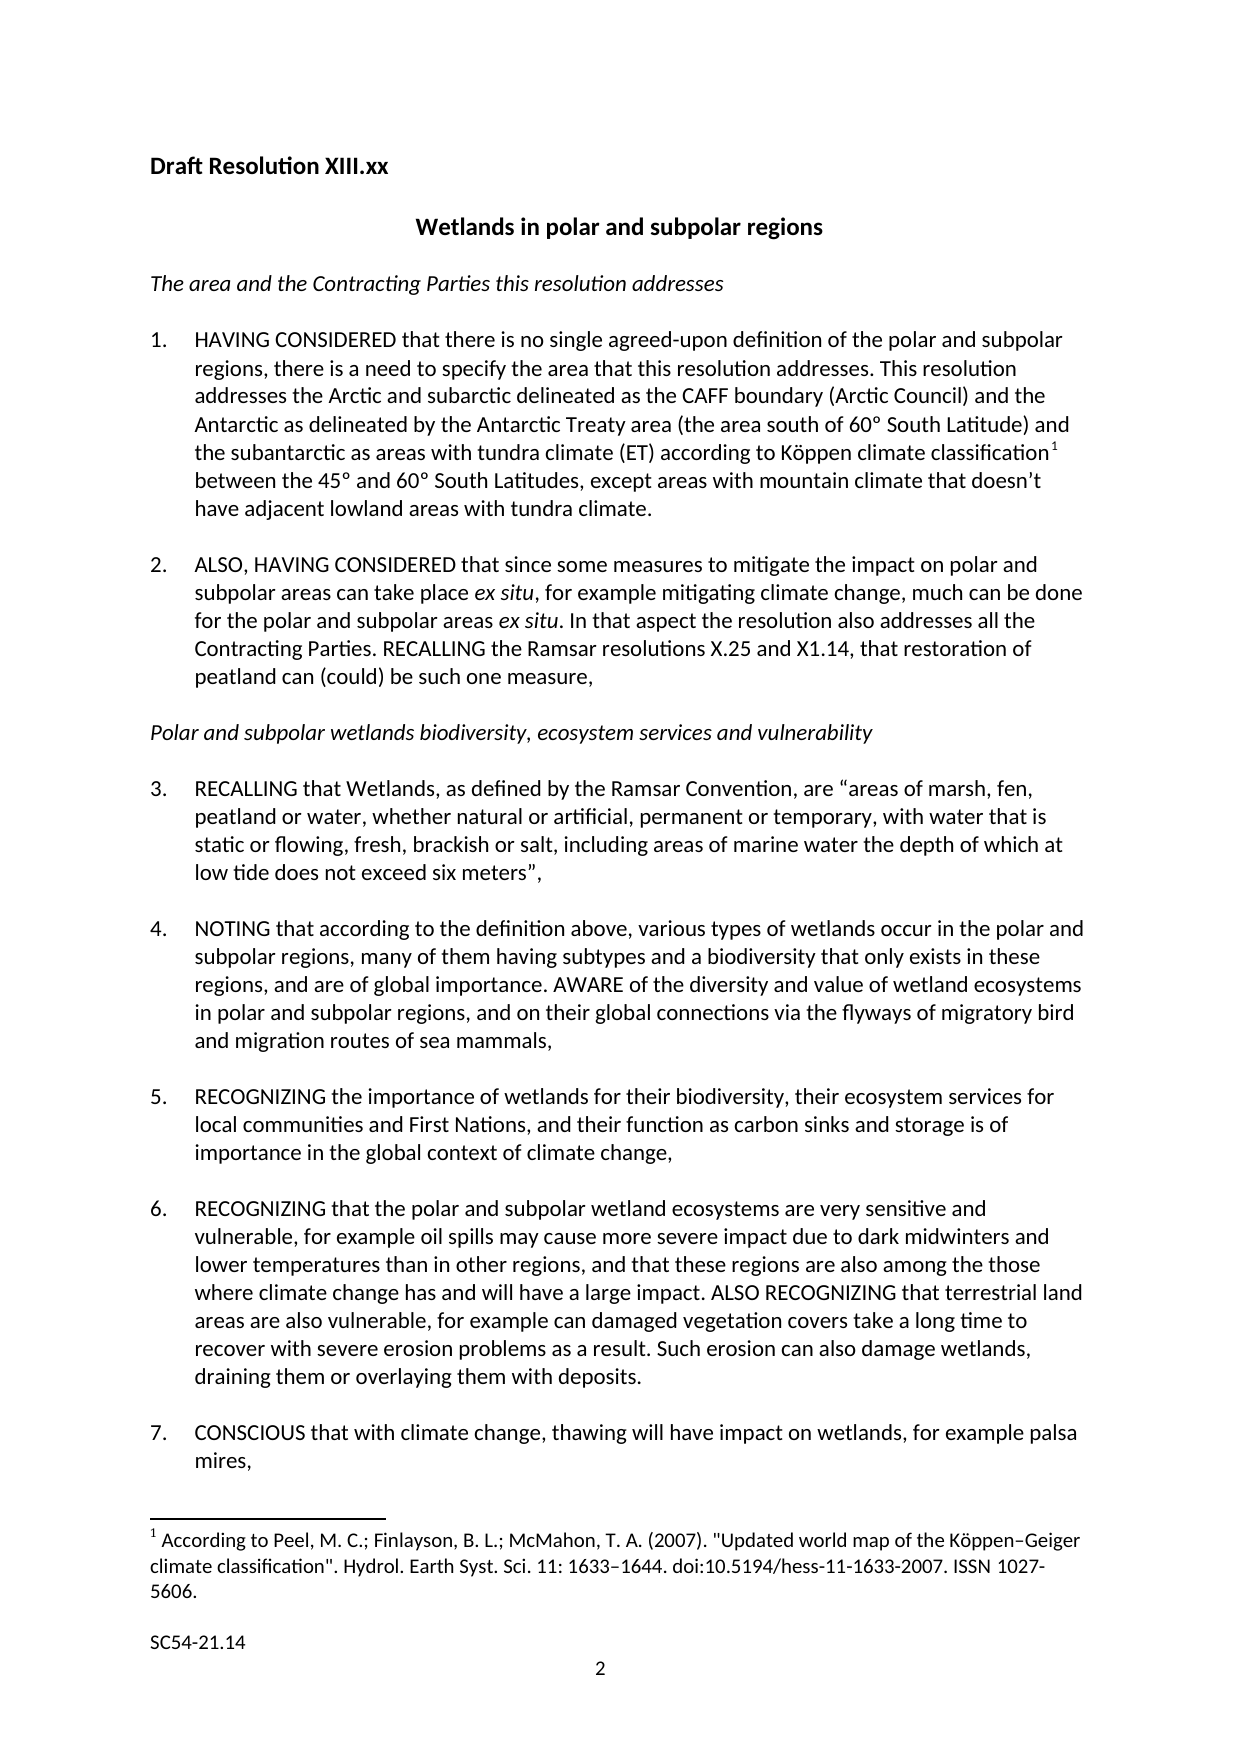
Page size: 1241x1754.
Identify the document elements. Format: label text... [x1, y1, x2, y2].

text 5. RECOGNIZING the importance of wetlands for their biodiversity, their ecosystem services for local communities and First Nations, and their function as carbon sinks and storage is of importance in the global context of climate change, [150, 1082, 1090, 1166]
text 3. RECALLING that Wetlands, as defined by the Ramsar Convention, are “areas of marsh, fen, peatland or water, whether natural or artificial, permanent or temporary, with water that is static or flowing, fresh, brackish or salt, including areas of marine water the depth of which at low tide does not exceed six meters”, [150, 774, 1090, 886]
text Wetlands in polar and subpolar regions [150, 211, 1088, 242]
text Draft Resolution XIII.xx [150, 150, 1088, 181]
text 7. CONSCIOUS that with climate change, thawing will have impact on wetlands, for example palsa mires, [150, 1418, 1090, 1474]
text The area and the Contracting Parties this resolution addresses [150, 269, 1088, 298]
text 1. HAVING CONSIDERED that there is no single agreed-upon definition of the polar and subpolar regions, there is a need to specify the area that this resolution addresses. This resolution addresses the Arctic and subarctic delineated as the CAFF boundary (Arctic Council) and the Antarctic as delineated by the Antarctic Treaty area (the area south of 60º South Latitude) and the subantarctic as areas with tundra climate (ET) according to Köppen climate classification between the 45º and 60º South Latitudes, except areas with mountain climate that doesn’t have adjacent lowland areas with tundra climate. [150, 326, 1090, 522]
text Polar and subpolar wetlands biodiversity, ecosystem services and vulnerability [150, 718, 1088, 746]
text 4. NOTING that according to the definition above, various types of wetlands occur in the polar and subpolar regions, many of them having subtypes and a biodiversity that only exists in these regions, and are of global importance. AWARE of the diversity and value of wetland ecosystems in polar and subpolar regions, and on their global connections via the flyways of migratory bird and migration routes of sea mammals, [150, 914, 1090, 1054]
text 2. ALSO, HAVING CONSIDERED that since some measures to mitigate the impact on polar and subpolar areas can take place ex situ, for example mitigating climate change, much can be done for the polar and subpolar areas ex situ. In that aspect the resolution also addresses all the Contracting Parties. RECALLING the Ramsar resolutions X.25 and X1.14, that restoration of peatland can (could) be such one measure, [150, 550, 1090, 690]
text 6. RECOGNIZING that the polar and subpolar wetland ecosystems are very sensitive and vulnerable, for example oil spills may cause more severe impact due to dark midwinters and lower temperatures than in other regions, and that these regions are also among the those where climate change has and will have a large impact. ALSO RECOGNIZING that terrestrial land areas are also vulnerable, for example can damaged vegetation covers take a long time to recover with severe erosion problems as a result. Such erosion can also damage wetlands, draining them or overlaying them with deposits. [150, 1194, 1090, 1390]
